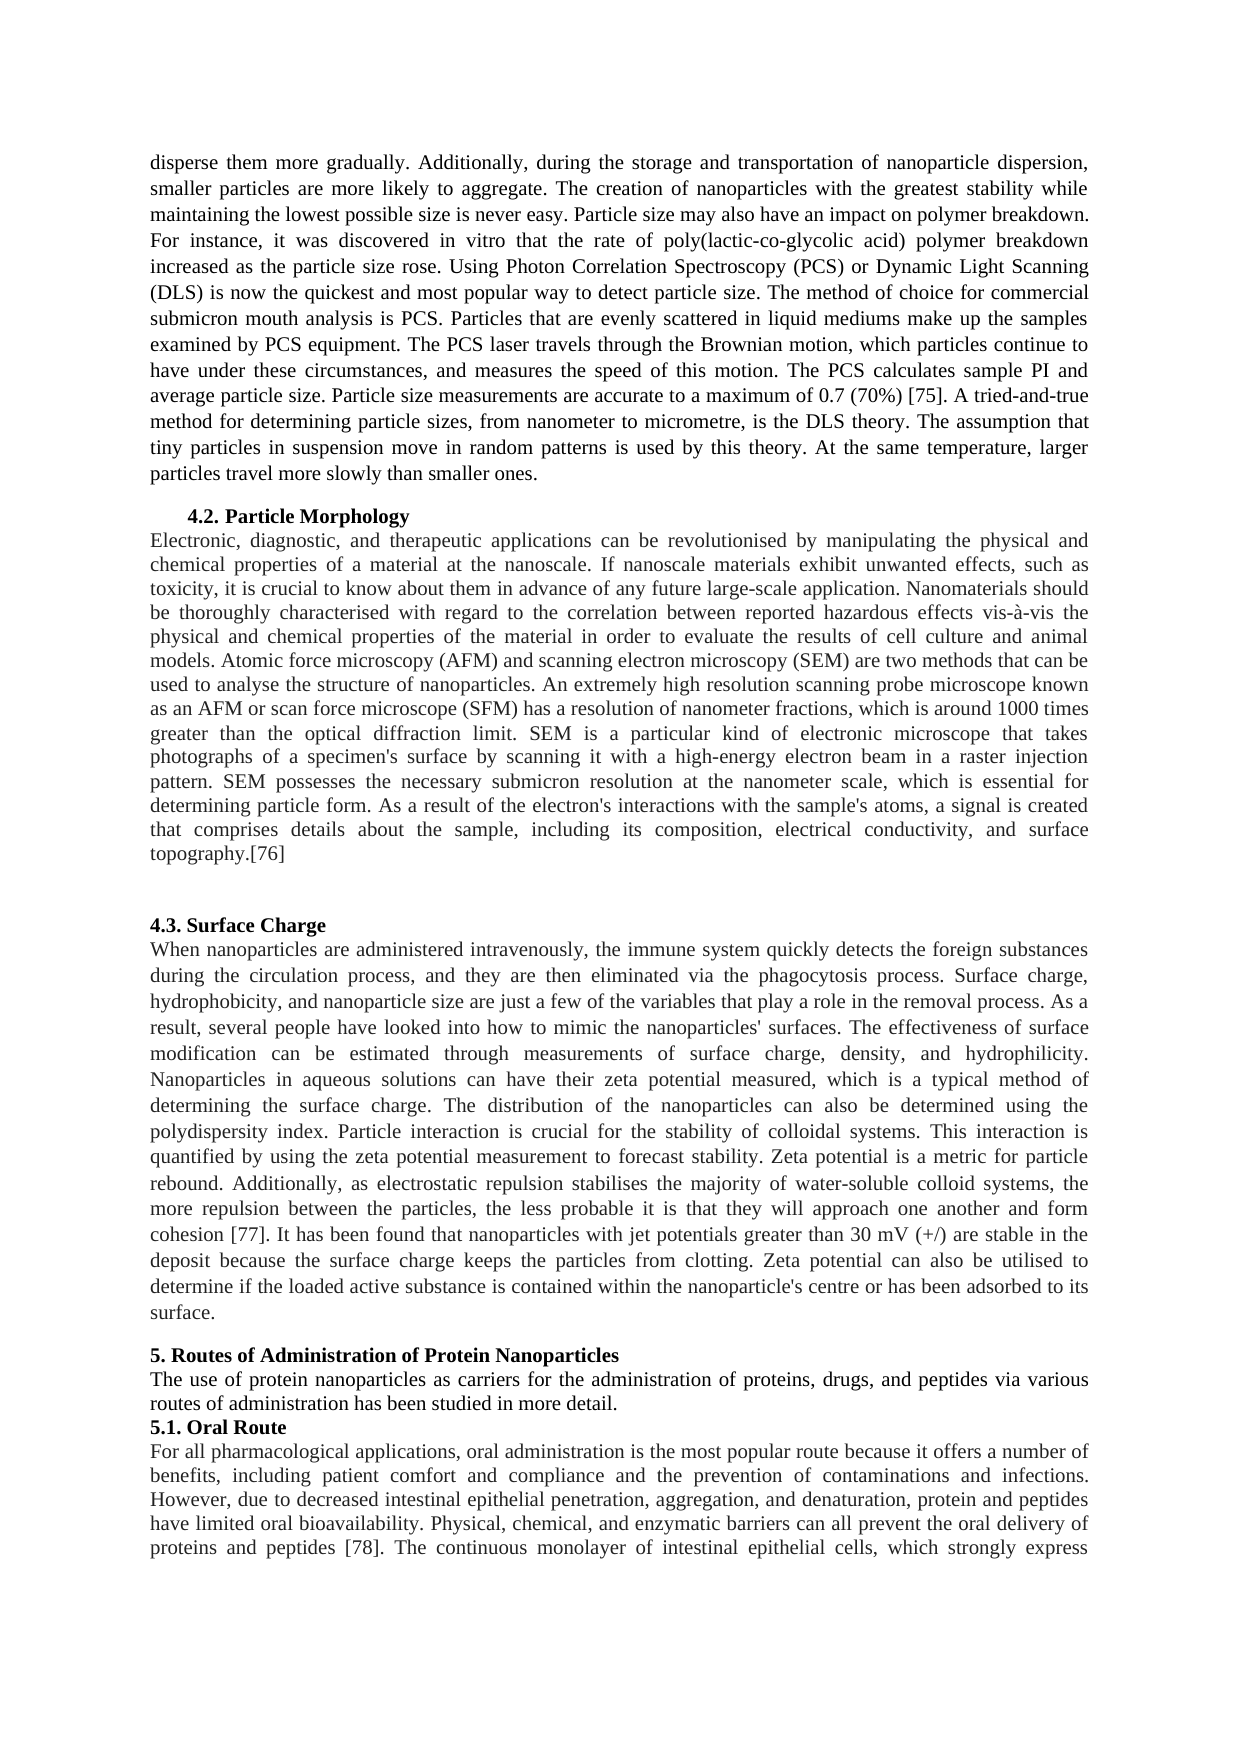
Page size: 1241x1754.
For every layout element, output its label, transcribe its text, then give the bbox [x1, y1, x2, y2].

text 4.3. Surface Charge [150, 913, 1090, 937]
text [150, 150, 1090, 485]
text 5. Routes of Administration of Protein Nanoparticles [150, 1343, 1090, 1367]
text The use of protein nanoparticles as carriers for the administration of proteins, drugs, and peptides via various routes of administration has been studied in more detail. [150, 1367, 1090, 1415]
text Electronic, diagnostic, and therapeutic applications can be revolutionised by manipulating the physical and chemical properties of a material at the nanoscale. If nanoscale materials exhibit unwanted effects, such as toxicity, it is crucial to know about them in advance of any future large-scale application. Nanomaterials should be thoroughly characterised with regard to the correlation between reported hazardous effects vis-à-vis the physical and chemical properties of the material in order to evaluate the results of cell culture and animal models. Atomic force microscopy (AFM) and scanning electron microscopy (SEM) are two methods that can be used to analyse the structure of nanoparticles. An extremely high resolution scanning probe microscope known as an AFM or scan force microscope (SFM) has a resolution of nanometer fractions, which is around 1000 times greater than the optical diffraction limit. SEM is a particular kind of electronic microscope that takes photographs of a specimen's surface by scanning it with a high-energy electron beam in a raster injection pattern. SEM possesses the necessary submicron resolution at the nanometer scale, which is essential for determining particle form. As a result of the electron's interactions with the sample's atoms, a signal is created that comprises details about the sample, including its composition, electrical conductivity, and surface topography.[76] [150, 528, 1090, 865]
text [150, 1439, 1090, 1559]
text When nanoparticles are administered intravenously, the immune system quickly detects the foreign substances during the circulation process, and they are then eliminated via the phagocytosis process. Surface charge, hydrophobicity, and nanoparticle size are just a few of the variables that play a role in the removal process. As a result, several people have looked into how to mimic the nanoparticles' surfaces. The effectiveness of surface modification can be estimated through measurements of surface charge, density, and hydrophilicity. Nanoparticles in aqueous solutions can have their zeta potential measured, which is a typical method of determining the surface charge. The distribution of the nanoparticles can also be determined using the polydispersity index. Particle interaction is crucial for the stability of colloidal systems. This interaction is quantified by using the zeta potential measurement to forecast stability. Zeta potential is a metric for particle rebound. Additionally, as electrostatic repulsion stabilises the majority of water-soluble colloid systems, the more repulsion between the particles, the less probable it is that they will approach one another and form cohesion [77]. It has been found that nanoparticles with jet potentials greater than 30 mV (+/) are stable in the deposit because the surface charge keeps the particles from clotting. Zeta potential can also be utilised to determine if the loaded active substance is contained within the nanoparticle's centre or has been adsorbed to its surface. [150, 937, 1090, 1324]
text 5.1. Oral Route [150, 1415, 1090, 1439]
list Particle Morphology [187, 504, 1090, 528]
